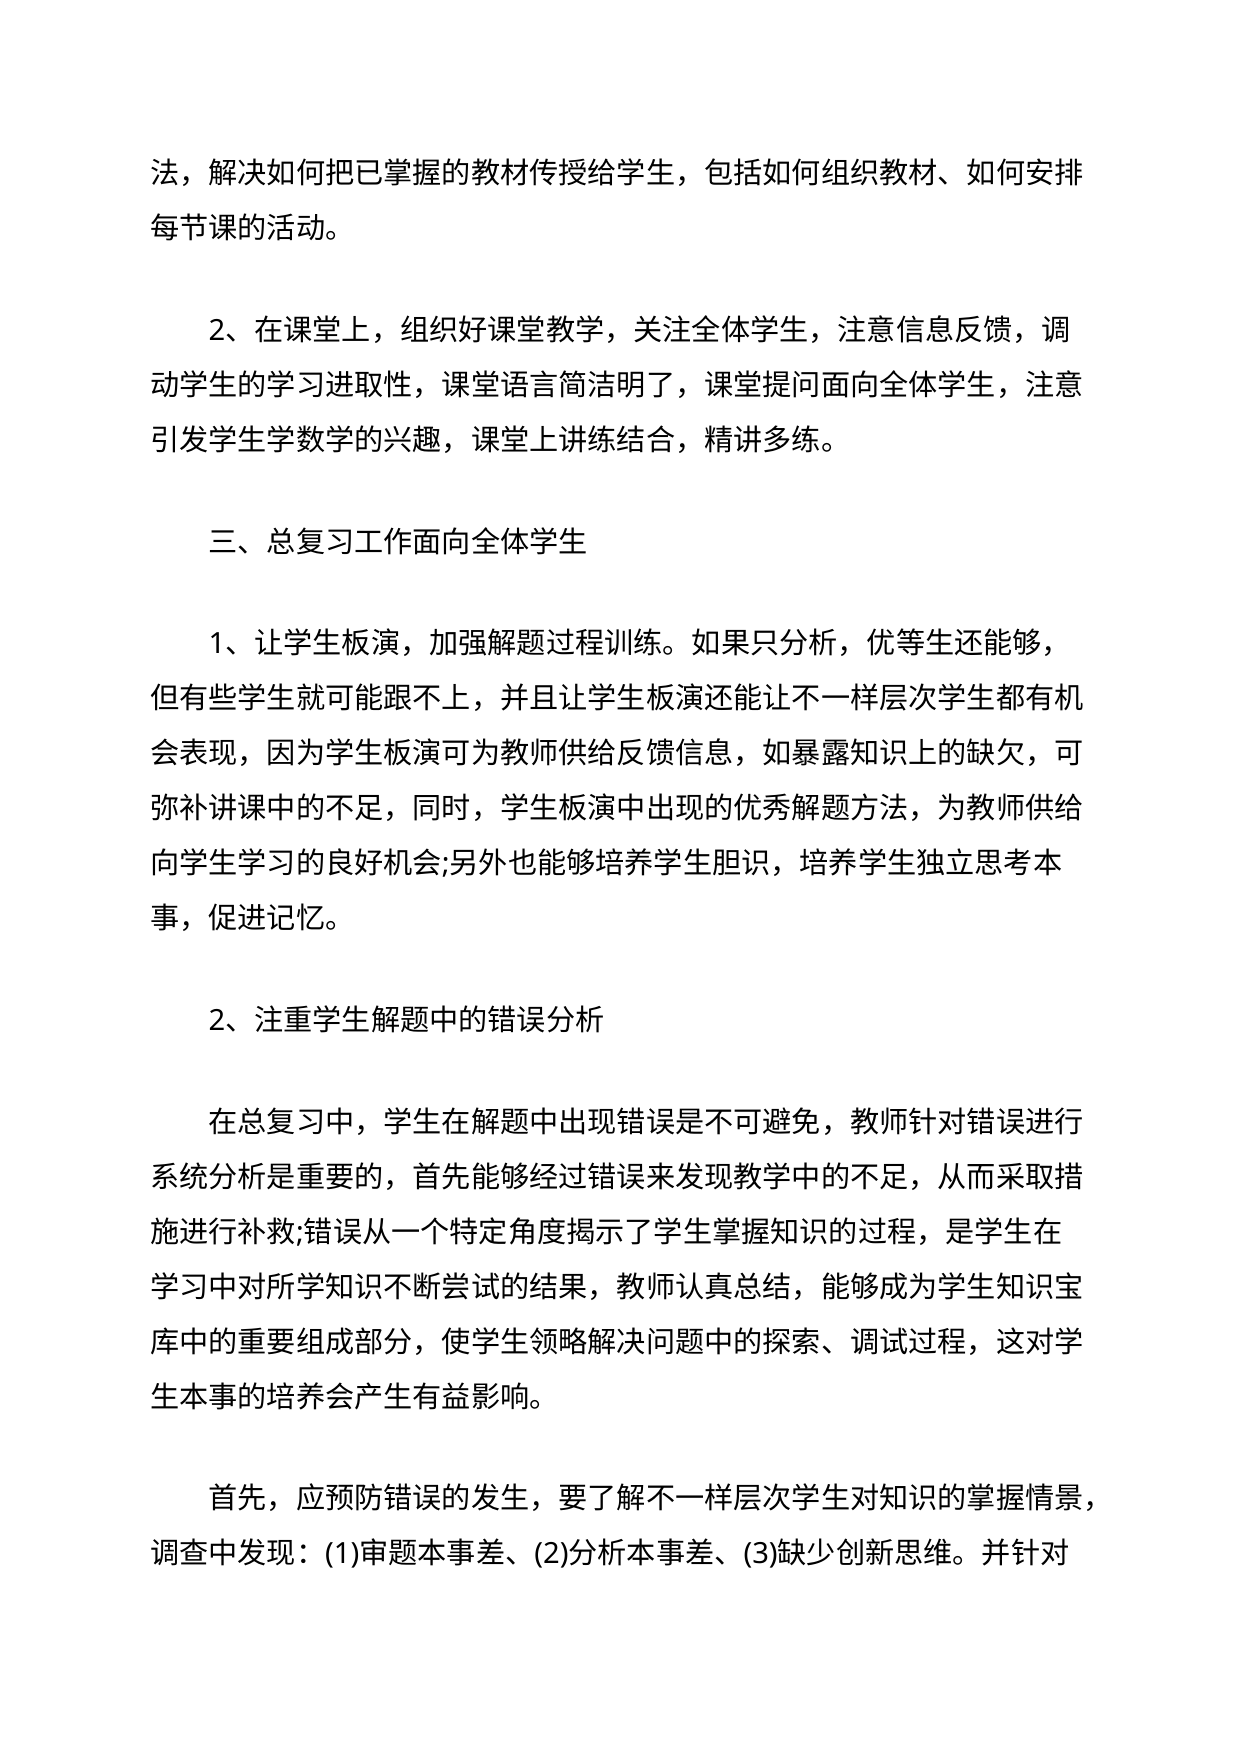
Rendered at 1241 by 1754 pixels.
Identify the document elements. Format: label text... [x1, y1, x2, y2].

text 在总复习中，学生在解题中出现错误是不可避免，教师针对错误进行系统分析是重要的，首先能够经过错误来发现教学中的不足，从而采取措施进行补救;错误从一个特定角度揭示了学生掌握知识的过程，是学生在学习中对所学知识不断尝试的结果，教师认真总结，能够成为学生知识宝库中的重要组成部分，使学生领略解决问题中的探索、调试过程，这对学生本事的培养会产生有益影响。 [150, 1098, 1090, 1415]
text 1、让学生板演，加强解题过程训练。如果只分析，优等生还能够，但有些学生就可能跟不上，并且让学生板演还能让不一样层次学生都有机会表现，因为学生板演可为教师供给反馈信息，如暴露知识上的缺欠，可弥补讲课中的不足，同时，学生板演中出现的优秀解题方法，为教师供给向学生学习的良好机会;另外也能够培养学生胆识，培养学生独立思考本事，促进记忆。 [150, 620, 1090, 937]
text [150, 1475, 1090, 1572]
text 三、总复习工作面向全体学生 [150, 518, 1090, 561]
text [150, 150, 1090, 247]
text 2、在课堂上，组织好课堂教学，关注全体学生，注意信息反馈，调动学生的学习进取性，课堂语言简洁明了，课堂提问面向全体学生，注意引发学生学数学的兴趣，课堂上讲练结合，精讲多练。 [150, 307, 1090, 459]
text 2、注重学生解题中的错误分析 [150, 997, 1090, 1039]
